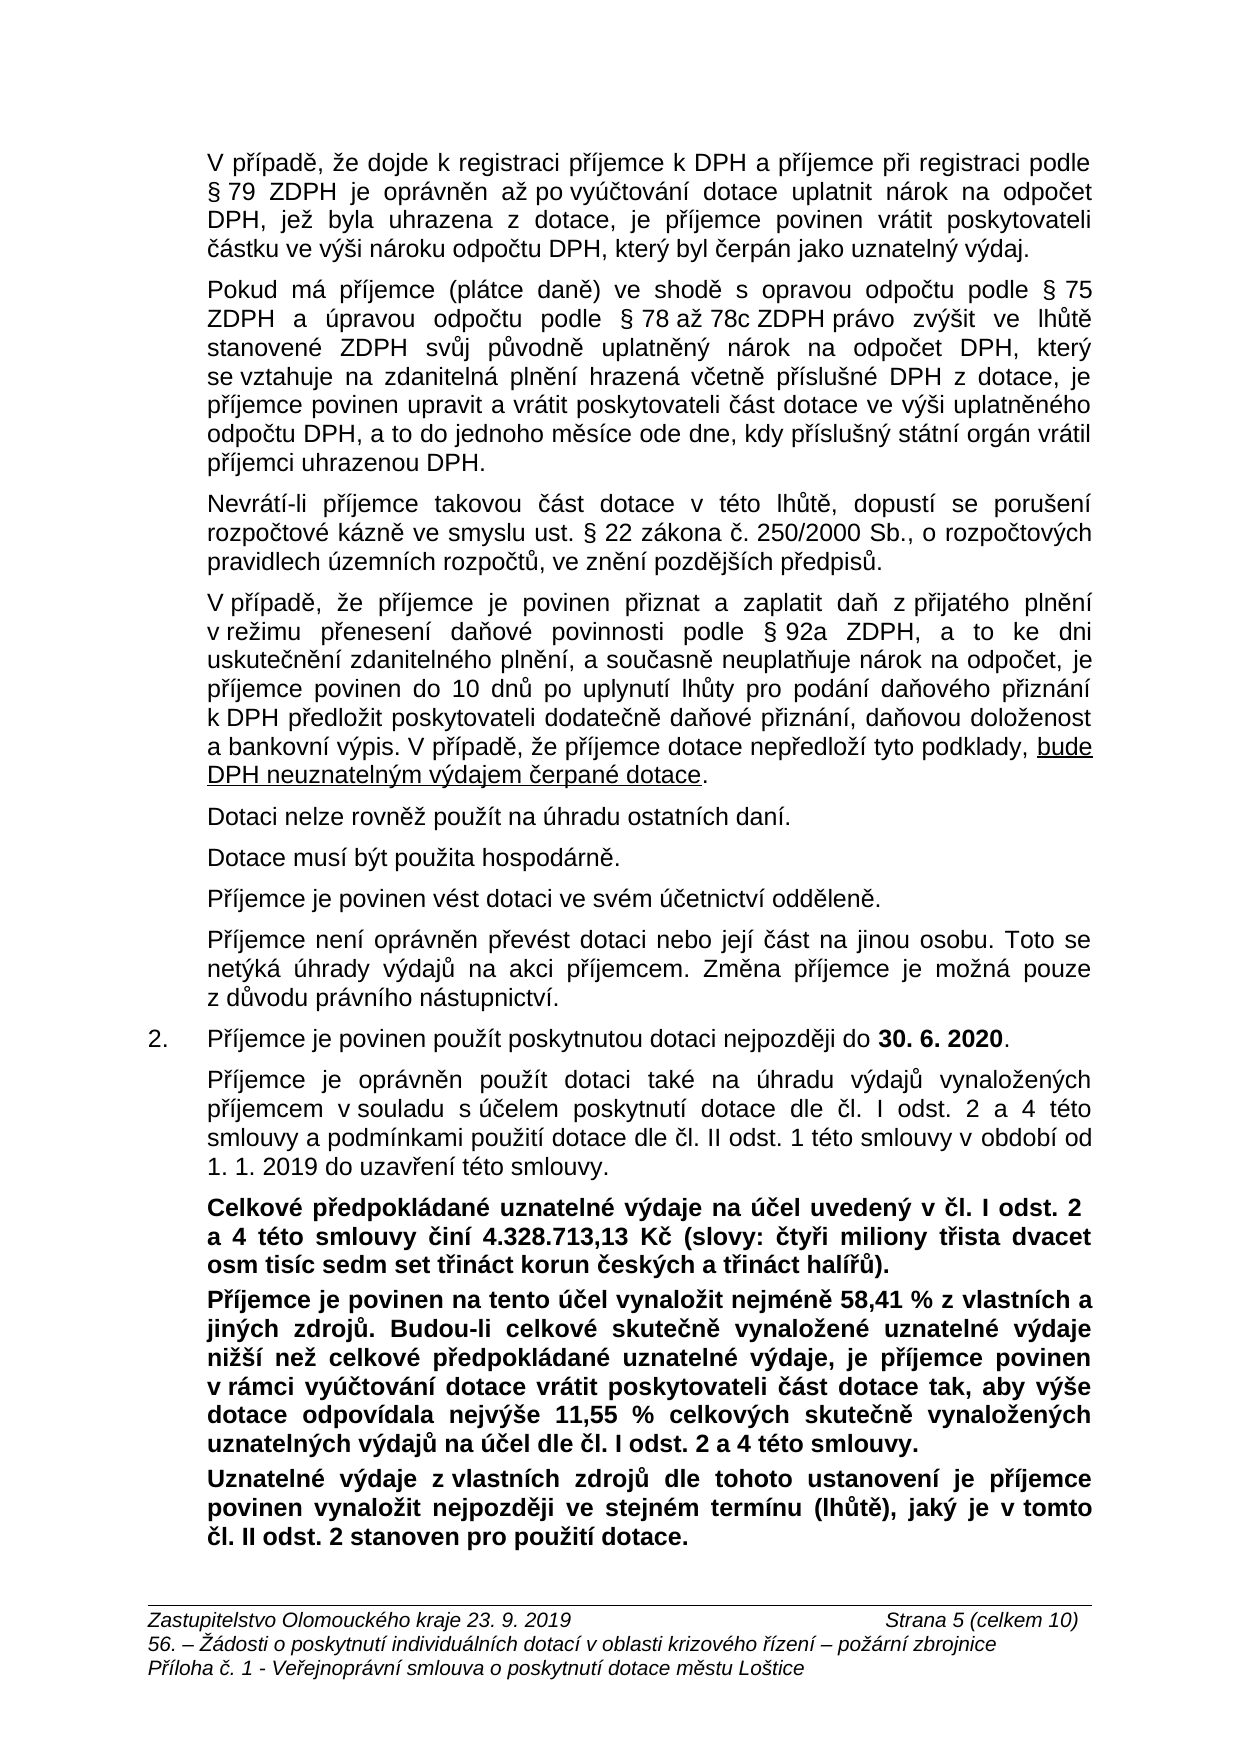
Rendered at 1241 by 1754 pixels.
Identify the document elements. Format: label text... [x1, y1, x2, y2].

text Příjemce je oprávněn použít dotaci také na úhradu výdajů vynaložených příjemcem v souladu s účelem poskytnutí dotace dle čl. I odst. 2 a 4 této smlouvy a podmínkami použití dotace dle čl. II odst. 1 této smlouvy v období od 1. 1. 2019 do uzavření této smlouvy. [207, 1065, 1092, 1180]
list Příjemce je povinen použít poskytnutou dotaci nejpozději do 30. 6. 2020. [148, 1024, 1092, 1053]
text Pokud má příjemce (plátce daně) ve shodě s opravou odpočtu podle § 75 ZDPH a úpravou odpočtu podle § 78 až 78c ZDPH právo zvýšit ve lhůtě stanovené ZDPH svůj původně uplatněný nárok na odpočet DPH, který se vztahuje na zdanitelná plnění hrazená včetně příslušné DPH z dotace, je příjemce povinen upravit a vrátit poskytovateli část dotace ve výši uplatněného odpočtu DPH, a to do jednoho měsíce ode dne, kdy příslušný státní orgán vrátil příjemci uhrazenou DPH. [207, 275, 1092, 476]
text V případě, že dojde k registraci příjemce k DPH a příjemce při registraci podle § 79 ZDPH je oprávněn až po vyúčtování dotace uplatnit nárok na odpočet DPH, jež byla uhrazena z dotace, je příjemce povinen vrátit poskytovateli částku ve výši nároku odpočtu DPH, který byl čerpán jako uznatelný výdaj. [207, 148, 1092, 263]
text Dotace musí být použita hospodárně. [207, 843, 1092, 871]
text V případě, že příjemce je povinen přiznat a zaplatit daň z přijatého plnění v režimu přenesení daňové povinnosti podle § 92a ZDPH, a to ke dni uskutečnění zdanitelného plnění, a současně neuplatňuje nárok na odpočet, je příjemce povinen do 10 dnů po uplynutí lhůty pro podání daňového přiznání k DPH předložit poskytovateli dodatečně daňové přiznání, daňovou doloženost a bankovní výpis. V případě, že příjemce dotace nepředloží tyto podklady, bude DPH neuznatelným výdajem čerpané dotace. [207, 588, 1092, 789]
text Příjemce je povinen vést dotaci ve svém účetnictví odděleně. [207, 884, 1092, 913]
text Celkové předpokládané uznatelné výdaje na účel uvedený v čl. I odst. 2 a 4 této smlouvy činí 4.328.713,13 Kč (slovy: čtyři miliony třista dvacet osm tisíc sedm set třináct korun českých a třináct halířů). [207, 1193, 1092, 1279]
text Příjemce je povinen na tento účel vynaložit nejméně 58,41 % z vlastních a jiných zdrojů. Budou-li celkové skutečně vynaložené uznatelné výdaje nižší než celkové předpokládané uznatelné výdaje, je příjemce povinen v rámci vyúčtování dotace vrátit poskytovateli část dotace tak, aby výše dotace odpovídala nejvýše 11,55 % celkových skutečně vynaložených uznatelných výdajů na účel dle čl. I odst. 2 a 4 této smlouvy. [207, 1285, 1092, 1458]
text Uznatelné výdaje z vlastních zdrojů dle tohoto ustanovení je příjemce povinen vynaložit nejpozději ve stejném termínu (lhůtě), jaký je v tomto čl. II odst. 2 stanoven pro použití dotace. [207, 1464, 1092, 1550]
text Dotaci nelze rovněž použít na úhradu ostatních daní. [207, 801, 1092, 830]
text Nevrátí-li příjemce takovou část dotace v této lhůtě, dopustí se porušení rozpočtové kázně ve smyslu ust. § 22 zákona č. 250/2000 Sb., o rozpočtových pravidlech územních rozpočtů, ve znění pozdějších předpisů. [207, 489, 1092, 575]
text Příjemce není oprávněn převést dotaci nebo její část na jinou osobu. Toto se netýká úhrady výdajů na akci příjemcem. Změna příjemce je možná pouze z důvodu právního nástupnictví. [207, 925, 1092, 1011]
